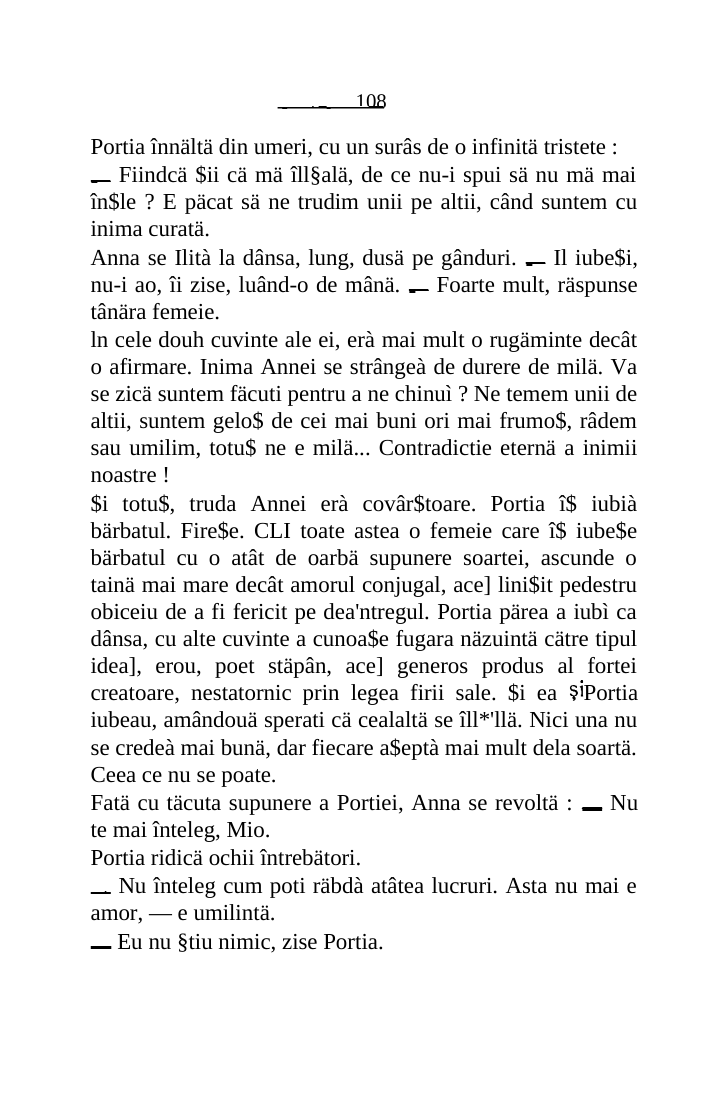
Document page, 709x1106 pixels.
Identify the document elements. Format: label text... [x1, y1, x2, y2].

text ln cele douh cuvinte ale ei, erà mai mult o rugäminte decât o afirmare. Inima Annei se strângeà de durere de milä. Va se zicä suntem fäcuti pentru a ne chinuì ? Ne temem unii de altii, suntem gelo$ de cei mai buni ori mai frumo$, râdem sau umilim, totu$ ne e milä... Contradictie eternä a inimii noastre ! [90, 326, 638, 488]
text Nu înteleg cum poti räbdà atâtea lucruri. Asta nu mai e amor, — e umilintä. [90, 872, 638, 926]
text Anna se Ilità la dânsa, lung, dusä pe gânduri. Il iube$i, nu-i ao, îi zise, luând-o de mânä. Foarte mult, räspunse tânära femeie. [90, 244, 638, 324]
picture [408, 289, 429, 293]
text Fiindcä $ii cä mä îll§alä, de ce nu-i spui sä nu mä mai în$le ? E päcat sä ne trudim unii pe altii, când suntem cu inima curatä. [90, 161, 638, 242]
text Portia ridicä ochii întrebätori. [90, 844, 638, 871]
picture [581, 807, 603, 811]
text $i totu$, truda Annei erà covâr$toare. Portia î$ iubià bärbatul. Fire$e. CLI toate astea o femeie care î$ iube$e bärbatul cu o atât de oarbä supunere soartei, ascunde o tainä mai mare decât amorul conjugal, ace] lini$it pedestru obiceiu de a fi fericit pe dea'ntregul. Portia pärea a iubì ca dânsa, cu alte cuvinte a cunoa$e fugara näzuintä cätre tipul idea], erou, poet stäpân, ace] generos produs al fortei creatoare, nestatornic prin legea firii sale. $i ea Portia iubeau, amândouä sperati cä cealaltä se îll*'llä. Nici una nu se credeà mai bunä, dar fiecare a$eptà mai mult dela soartä. Ceea ce nu se poate. [90, 490, 638, 787]
text Fatä cu täcuta supunere a Portiei, Anna se revoltä : Nu te mai înteleg, Mio. [90, 789, 638, 842]
picture [525, 262, 546, 266]
text Eu nu §tiu nimic, zise Portia. [90, 928, 638, 954]
picture [569, 680, 584, 701]
text Portia înnältä din umeri, cu un surâs de o infinitä tristete : [90, 133, 638, 159]
